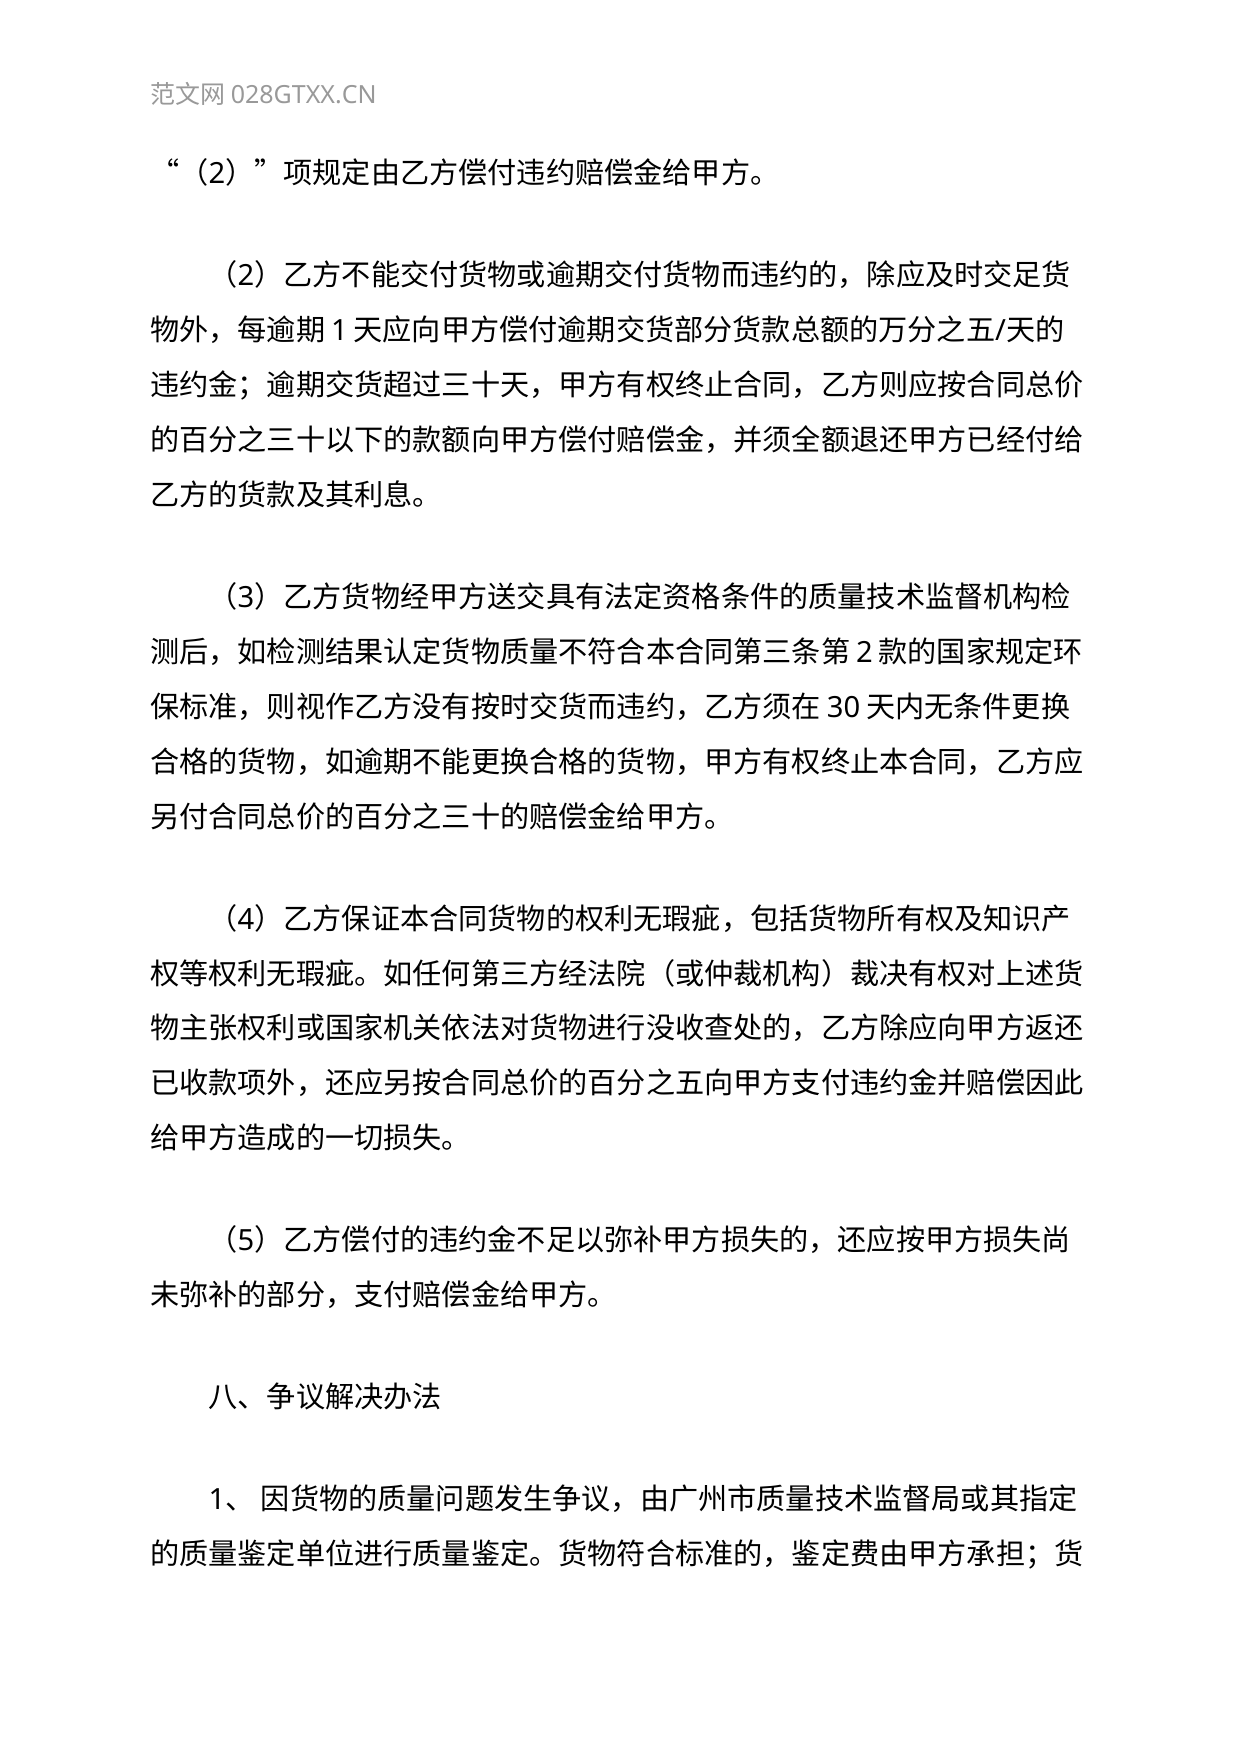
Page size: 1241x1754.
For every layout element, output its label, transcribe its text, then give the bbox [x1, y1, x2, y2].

text （5）乙方偿付的违约金不足以弥补甲方损失的，还应按甲方损失尚未弥补的部分，支付赔偿金给甲方。 [150, 1217, 1090, 1314]
text （3）乙方货物经甲方送交具有法定资格条件的质量技术监督机构检测后，如检测结果认定货物质量不符合本合同第三条第2款的国家规定环保标准，则视作乙方没有按时交货而违约，乙方须在30天内无条件更换合格的货物，如逾期不能更换合格的货物，甲方有权终止本合同，乙方应另付合同总价的百分之三十的赔偿金给甲方。 [150, 573, 1090, 836]
text （2）乙方不能交付货物或逾期交付货物而违约的，除应及时交足货物外，每逾期1天应向甲方偿付逾期交货部分货款总额的万分之五/天的违约金；逾期交货超过三十天，甲方有权终止合同，乙方则应按合同总价的百分之三十以下的款额向甲方偿付赔偿金，并须全额退还甲方已经付给乙方的货款及其利息。 [150, 252, 1090, 514]
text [150, 150, 1090, 192]
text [150, 1475, 1090, 1572]
text （4）乙方保证本合同货物的权利无瑕疵，包括货物所有权及知识产权等权利无瑕疵。如任何第三方经法院（或仲裁机构）裁决有权对上述货物主张权利或国家机关依法对货物进行没收查处的，乙方除应向甲方返还已收款项外，还应另按合同总价的百分之五向甲方支付违约金并赔偿因此给甲方造成的一切损失。 [150, 895, 1090, 1157]
text 八、争议解决办法 [150, 1373, 1090, 1416]
